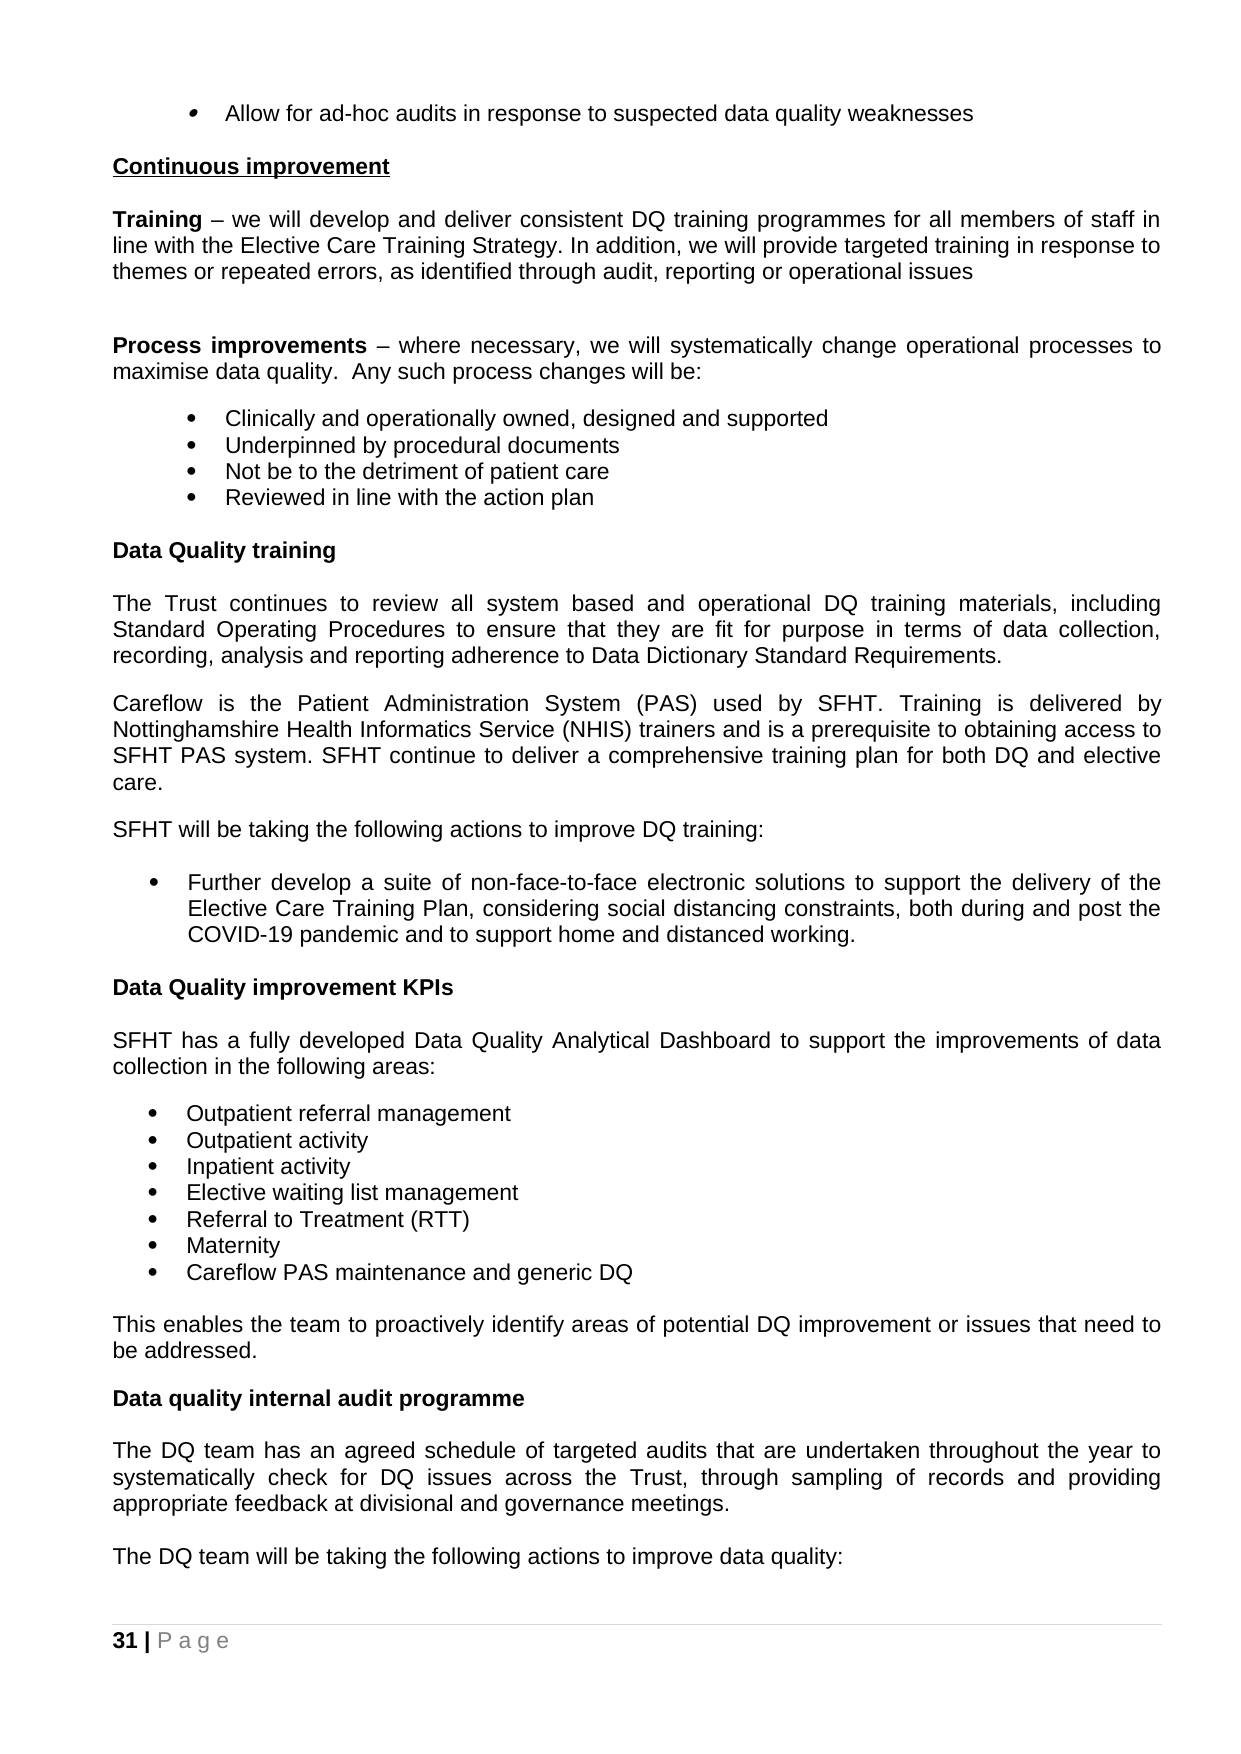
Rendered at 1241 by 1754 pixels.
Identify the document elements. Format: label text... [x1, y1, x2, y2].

text Data Quality training [112, 537, 1162, 563]
text The Trust continues to review all system based and operational DQ training materials, including Standard Operating Procedures to ensure that they are fit for purpose in terms of data collection, recording, analysis and reporting adherence to Data Dictionary Standard Requirements. [112, 590, 1162, 669]
list Further develop a suite of non-face-to-face electronic solutions to support the delivery of the Elective Care Training Plan, considering social distancing constraints, both during and post the COVID-19 pandemic and to support home and distanced working. [150, 869, 1162, 948]
list Reviewed in line with the action plan [187, 484, 1162, 511]
list Allow for ad-hoc audits in response to suspected data quality weaknesses [187, 100, 1162, 126]
list Underpinned by procedural documents [187, 432, 1162, 458]
text SFHT will be taking the following actions to improve DQ training: [112, 816, 1162, 842]
list Not be to the detriment of patient care [187, 458, 1162, 484]
text SFHT has a fully developed Data Quality Analytical Dashboard to support the improvements of data collection in the following areas: [112, 1027, 1162, 1079]
text Data quality internal audit programme [112, 1385, 1162, 1411]
list Elective waiting list management [148, 1179, 1162, 1206]
list Outpatient referral management [148, 1100, 1162, 1127]
text Data Quality improvement KPIs [112, 974, 1162, 1000]
text The DQ team has an agreed schedule of targeted audits that are undertaken throughout the year to systematically check for DQ issues across the Trust, through sampling of records and providing appropriate feedback at divisional and governance meetings. [112, 1437, 1162, 1516]
text Continuous improvement [112, 153, 1162, 179]
list Referral to Treatment (RTT) [148, 1206, 1162, 1232]
text Process improvements – where necessary, we will systematically change operational processes to maximise data quality. Any such process changes will be: [112, 332, 1162, 384]
text Training – we will develop and deliver consistent DQ training programmes for all members of staff in line with the Elective Care Training Strategy. In addition, we will provide targeted training in response to themes or repeated errors, as identified through audit, reporting or operational issues [112, 206, 1162, 284]
list Careflow PAS maintenance and generic DQ [148, 1258, 1162, 1285]
text The DQ team will be taking the following actions to improve data quality: [112, 1543, 1162, 1569]
list Outpatient activity [148, 1127, 1162, 1153]
list Clinically and operationally owned, designed and supported [187, 405, 1162, 432]
text This enables the team to proactively identify areas of potential DQ improvement or issues that need to be addressed. [112, 1311, 1162, 1364]
list Inpatient activity [148, 1153, 1162, 1179]
list Maternity [148, 1232, 1162, 1258]
text Careflow is the Patient Administration System (PAS) used by SFHT. Training is delivered by Nottinghamshire Health Informatics Service (NHIS) trainers and is a prerequisite to obtaining access to SFHT PAS system. SFHT continue to deliver a comprehensive training plan for both DQ and elective care. [112, 690, 1162, 795]
